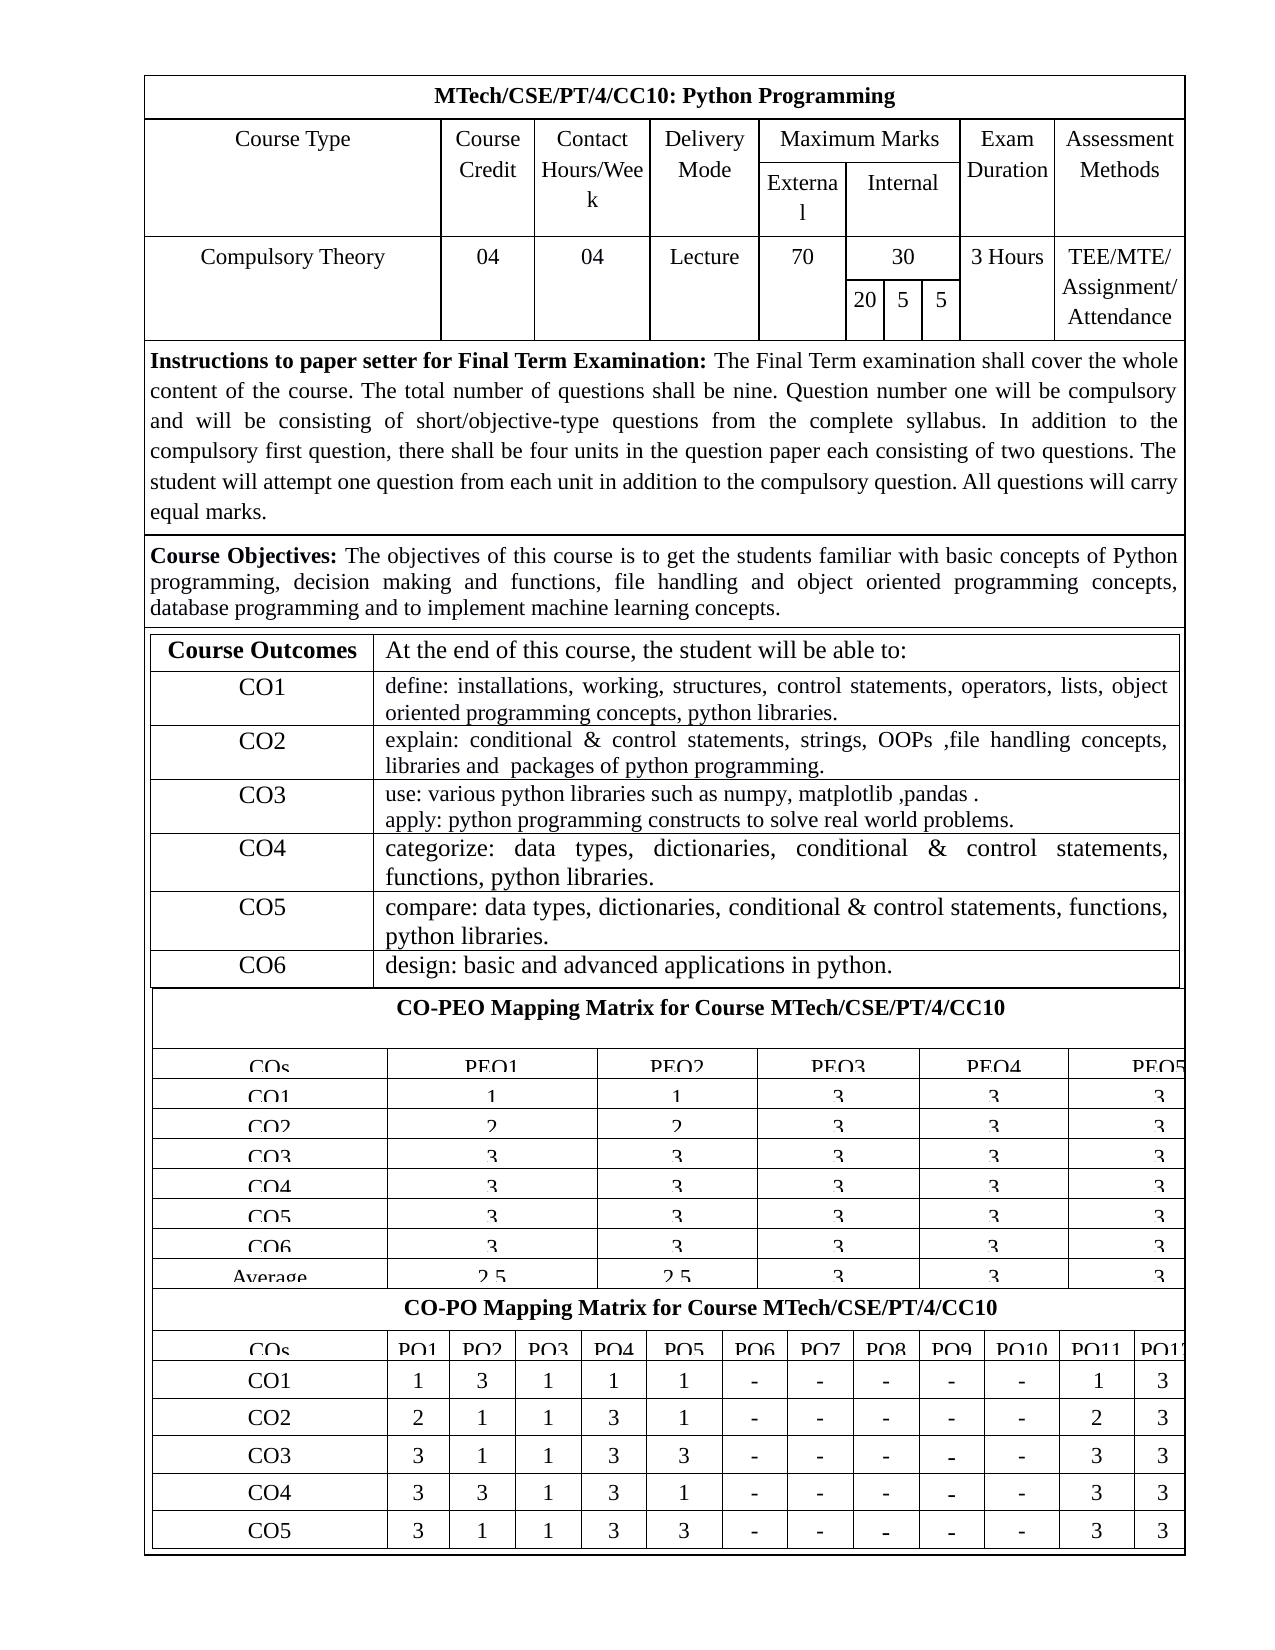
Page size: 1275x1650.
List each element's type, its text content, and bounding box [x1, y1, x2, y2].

table_cell 5 [923, 281, 959, 340]
table_cell Maximum Marks [760, 120, 959, 162]
table_cell Lecture [651, 237, 758, 340]
table_cell Course Type [145, 120, 440, 236]
table_cell Exam Duration [961, 120, 1054, 236]
table_cell 20 [847, 281, 883, 340]
table_cell TEE/MTE/ Assignment/ Attendance [1055, 237, 1184, 340]
table_cell Course Credit [442, 120, 534, 236]
table_cell 70 [760, 237, 845, 340]
table_cell 04 [535, 237, 649, 340]
table_cell Course Objectives: The objectives of this course is to get the students familiar with basic concepts of Python programming, decision making and functions, file handling and object oriented programming concepts, database programming and to implement machine learning concepts. [145, 536, 1184, 626]
table_cell Instructions to paper setter for Final Term Examination: The Final Term examination shall cover the whole content of the course. The total number of questions shall be nine. Question number one will be compulsory and will be consisting of short/objective-type questions from the complete syllabus. In addition to the compulsory first question, there shall be four units in the question paper each consisting of two questions. The student will attempt one question from each unit in addition to the compulsory question. All questions will carry equal marks. [145, 341, 1184, 534]
table_cell 30 [847, 237, 959, 279]
table_cell External [760, 163, 845, 236]
table_cell [145, 628, 1184, 1554]
table_cell 5 [885, 281, 921, 340]
table_cell Delivery Mode [651, 120, 758, 236]
table_cell Contact Hours/Week [535, 120, 649, 236]
table_cell Assessment Methods [1055, 120, 1184, 236]
table_cell 3 Hours [961, 237, 1054, 340]
table_cell Compulsory Theory [145, 237, 440, 340]
table_cell 04 [442, 237, 534, 340]
table_header MTech/CSE/PT/4/CC10: Python Programming [145, 76, 1184, 118]
table_cell Internal [847, 163, 959, 236]
